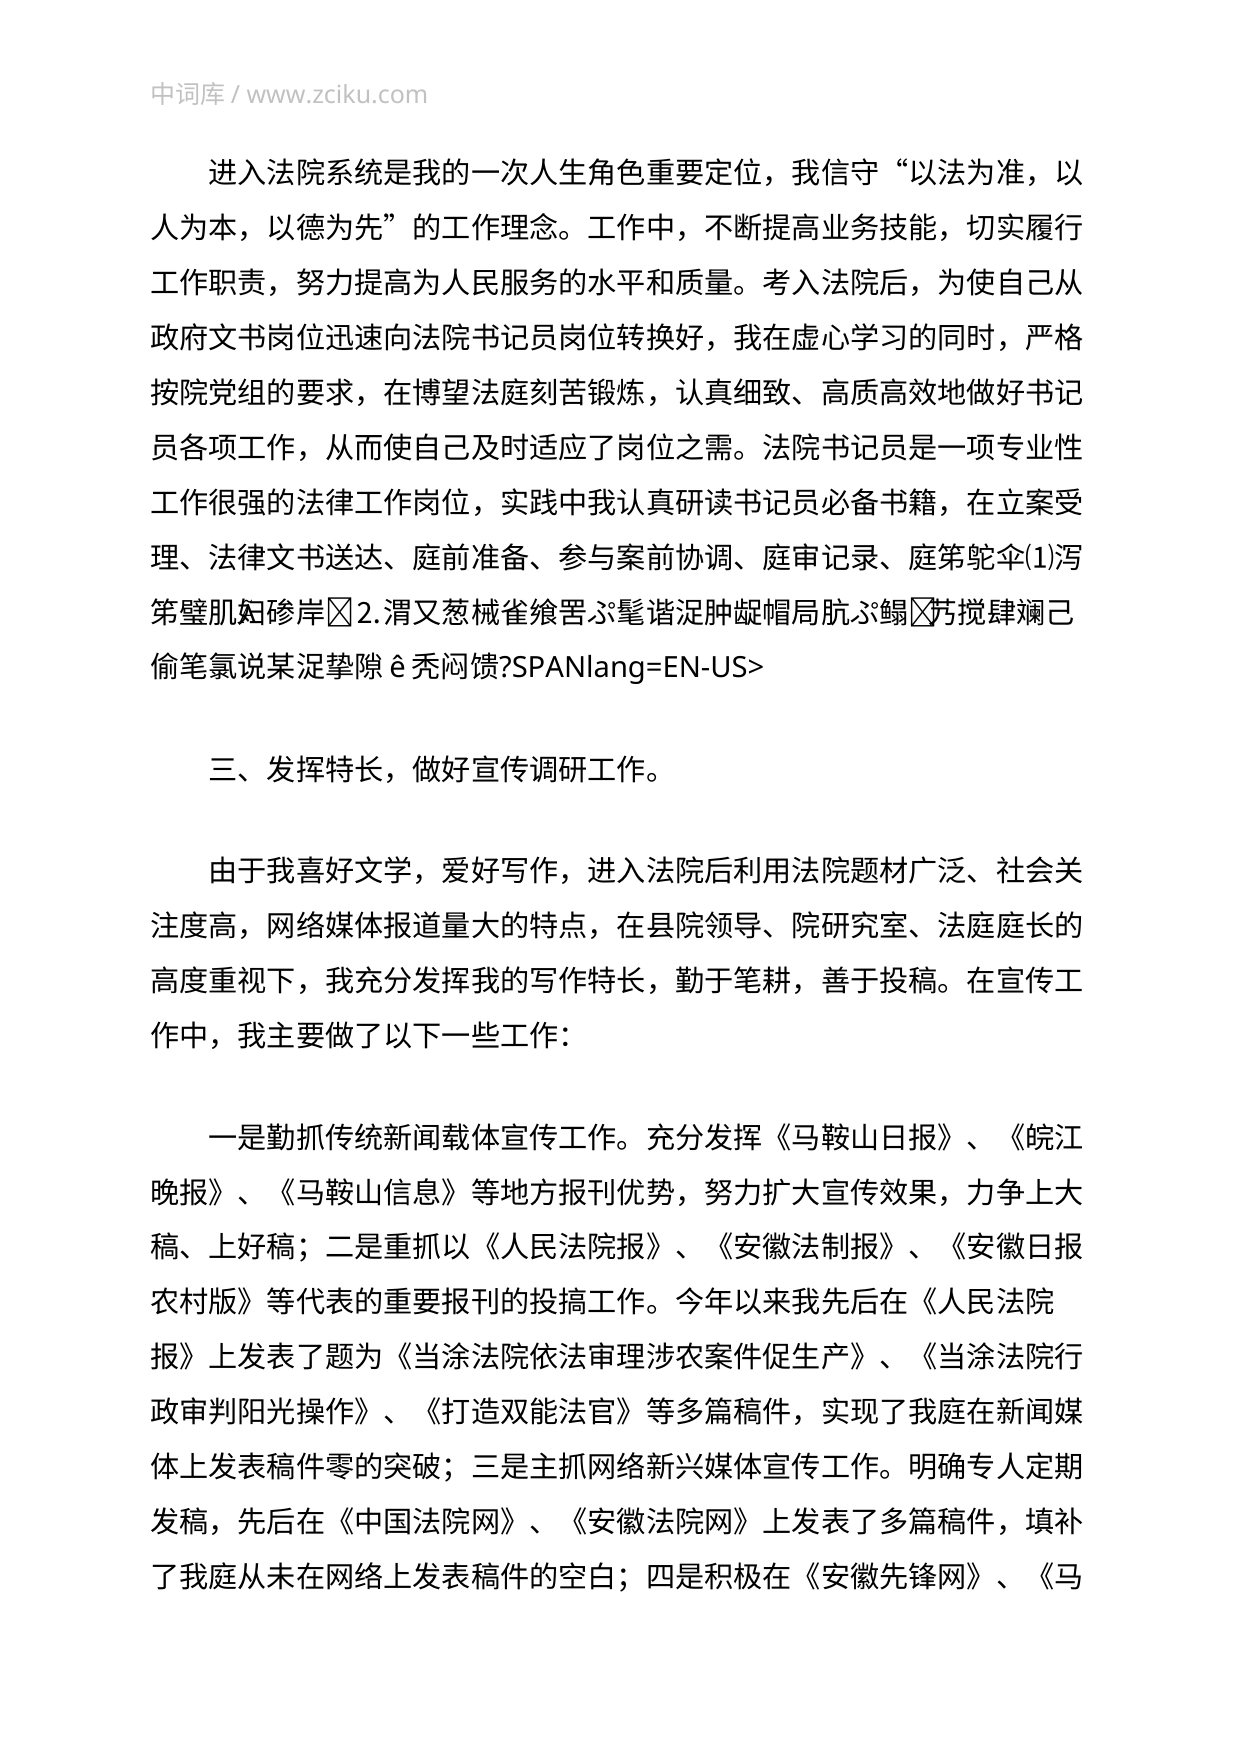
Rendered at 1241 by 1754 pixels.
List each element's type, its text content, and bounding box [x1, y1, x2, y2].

text 由于我喜好文学，爱好写作，进入法院后利用法院题材广泛、社会关注度高，网络媒体报道量大的特点，在县院领导、院研究室、法庭庭长的高度重视下，我充分发挥我的写作特长，勤于笔耕，善于投稿。在宣传工作中，我主要做了以下一些工作： [150, 848, 1090, 1055]
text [150, 1114, 1090, 1596]
text 三、发挥特长，做好宣传调研工作。 [150, 746, 1090, 788]
text 进入法院系统是我的一次人生角色重要定位，我信守“以法为准，以人为本，以德为先”的工作理念。工作中，不断提高业务技能，切实履行工作职责，努力提高为人民服务的水平和质量。考入法院后，为使自己从政府文书岗位迅速向法院书记员岗位转换好，我在虚心学习的同时，严格按院党组的要求，在博望法庭刻苦锻炼，认真细致、高质高效地做好书记员各项工作，从而使自己及时适应了岗位之需。法院书记员是一项专业性工作很强的法律工作岗位，实践中我认真研读书记员必备书籍，在立案受理、法律文书送达、庭前准备、参与案前协调、庭审记录、庭笫鸵伞⑴泻笫璧肌妇碜岸⒉渭又葱械雀飨罟ぷ髦谐浞肿龊帽局肮ぷ鳎艿搅肆斓己偷笔氯说某浞挚隙ê秃闷馈?SPANlang=EN-US> [150, 150, 1090, 686]
